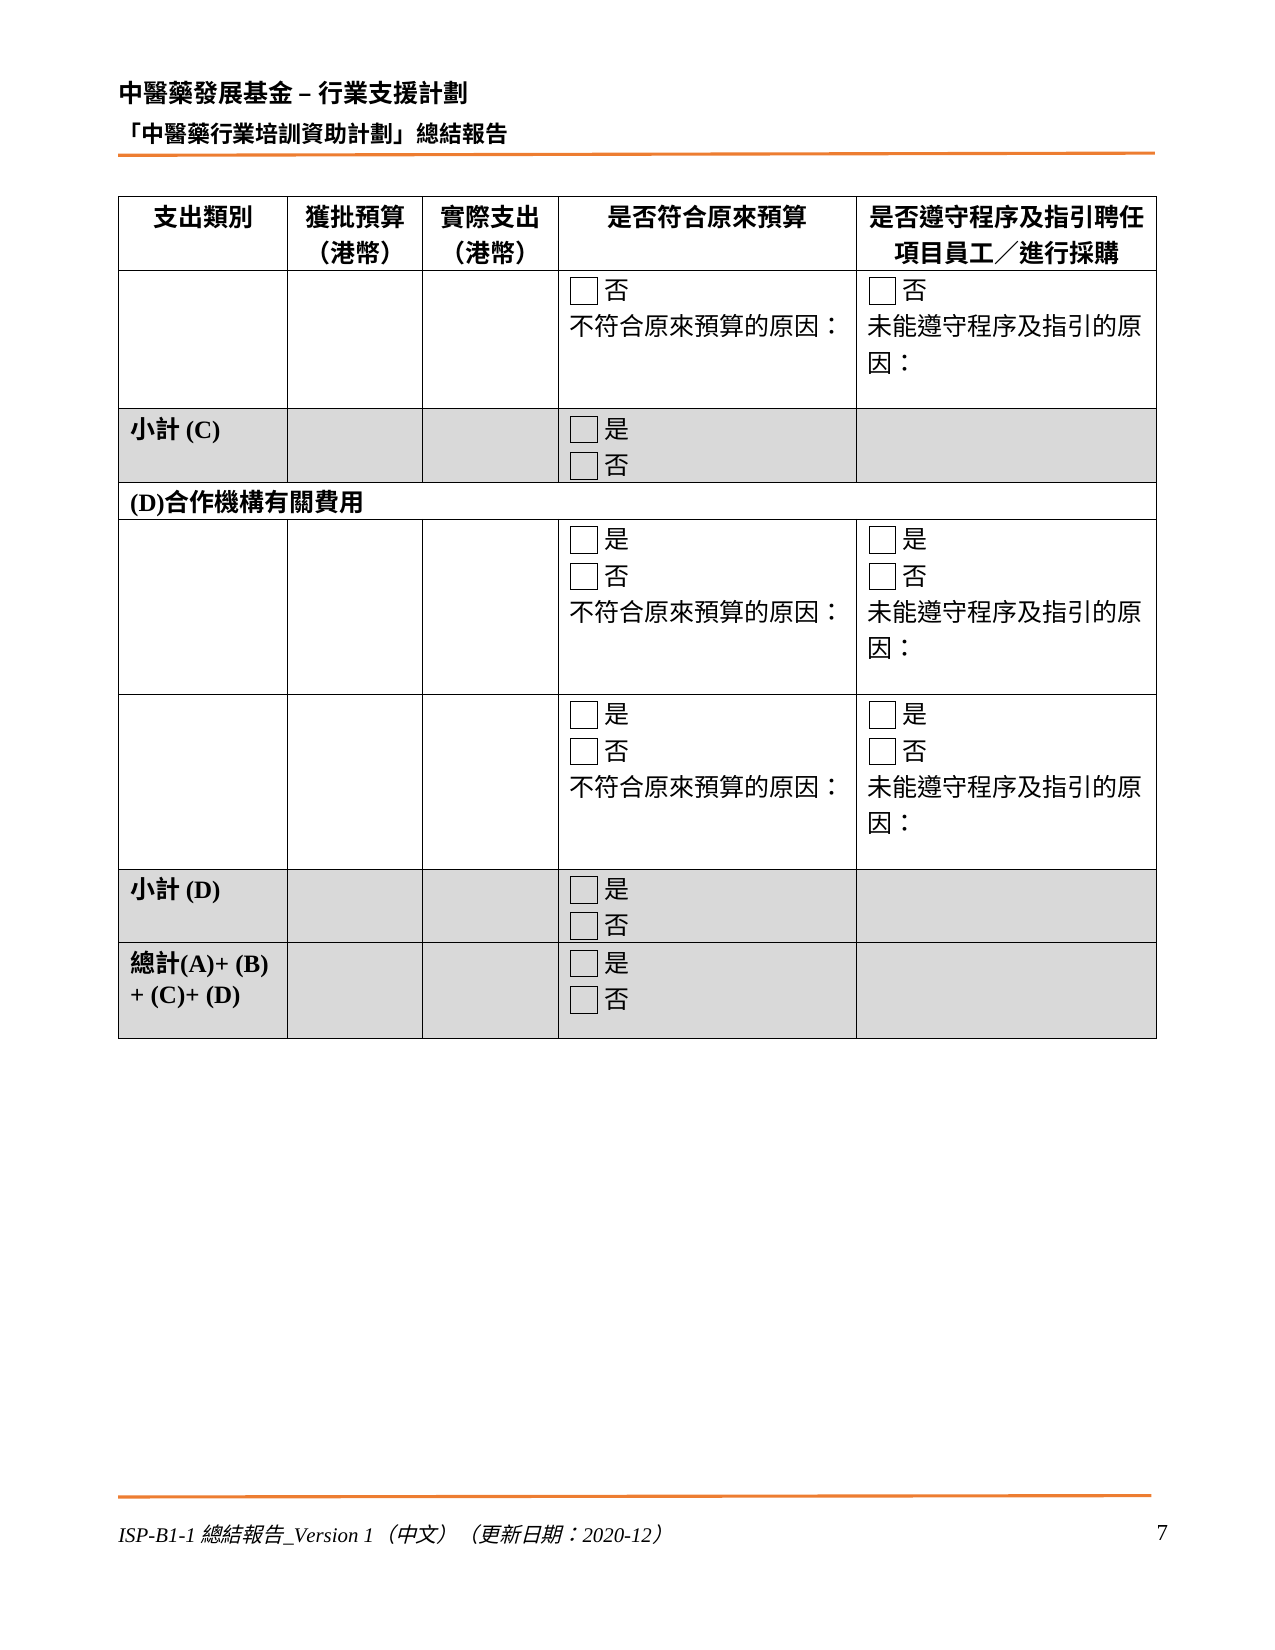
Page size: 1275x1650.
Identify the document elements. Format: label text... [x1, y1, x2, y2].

table_header 是否符合原來預算 [559, 197, 856, 269]
table_cell 是 否 未能遵守程序及指引的原因： [857, 271, 1156, 408]
table_cell 是 否 不符合原來預算的原因： [559, 271, 856, 408]
table_cell 是 否 [559, 409, 856, 482]
table_cell [857, 943, 1156, 1038]
table_cell [423, 870, 558, 942]
table_cell 總計(A)+ (B)+ (C)+ (D) [119, 943, 287, 1038]
table_cell 是 否 未能遵守程序及指引的原因： [857, 695, 1156, 868]
table_cell 是 否 未能遵守程序及指引的原因： [857, 520, 1156, 694]
table_cell [423, 695, 558, 868]
table_cell 小計 (C) [119, 409, 287, 482]
table_cell [423, 943, 558, 1038]
table_cell [857, 870, 1156, 942]
table_cell 是 否 [559, 943, 856, 1038]
table_cell [288, 695, 422, 868]
table_cell [288, 520, 422, 694]
table_cell 是 否 [559, 870, 856, 942]
table_cell 是 否 不符合原來預算的原因： [559, 520, 856, 694]
table_cell [119, 520, 287, 694]
table_cell 小計 (D) [119, 870, 287, 942]
table_header 實際支出 （港幣） [423, 197, 558, 269]
table_cell (D)合作機構有關費用 [119, 483, 1156, 519]
table_cell [423, 409, 558, 482]
table_cell [288, 870, 422, 942]
table_header 是否遵守程序及指引聘任項目員工／進行採購 [857, 197, 1156, 269]
table_header 支出類別 [119, 197, 287, 269]
table_cell [288, 271, 422, 408]
table_cell [288, 943, 422, 1038]
table_cell [857, 409, 1156, 482]
table_cell [119, 271, 287, 408]
table_cell [423, 271, 558, 408]
table_cell [119, 695, 287, 868]
table_cell 是 否 不符合原來預算的原因： [559, 695, 856, 868]
table_cell [288, 409, 422, 482]
table_cell [423, 520, 558, 694]
table_header 獲批預算 （港幣） [288, 197, 422, 269]
